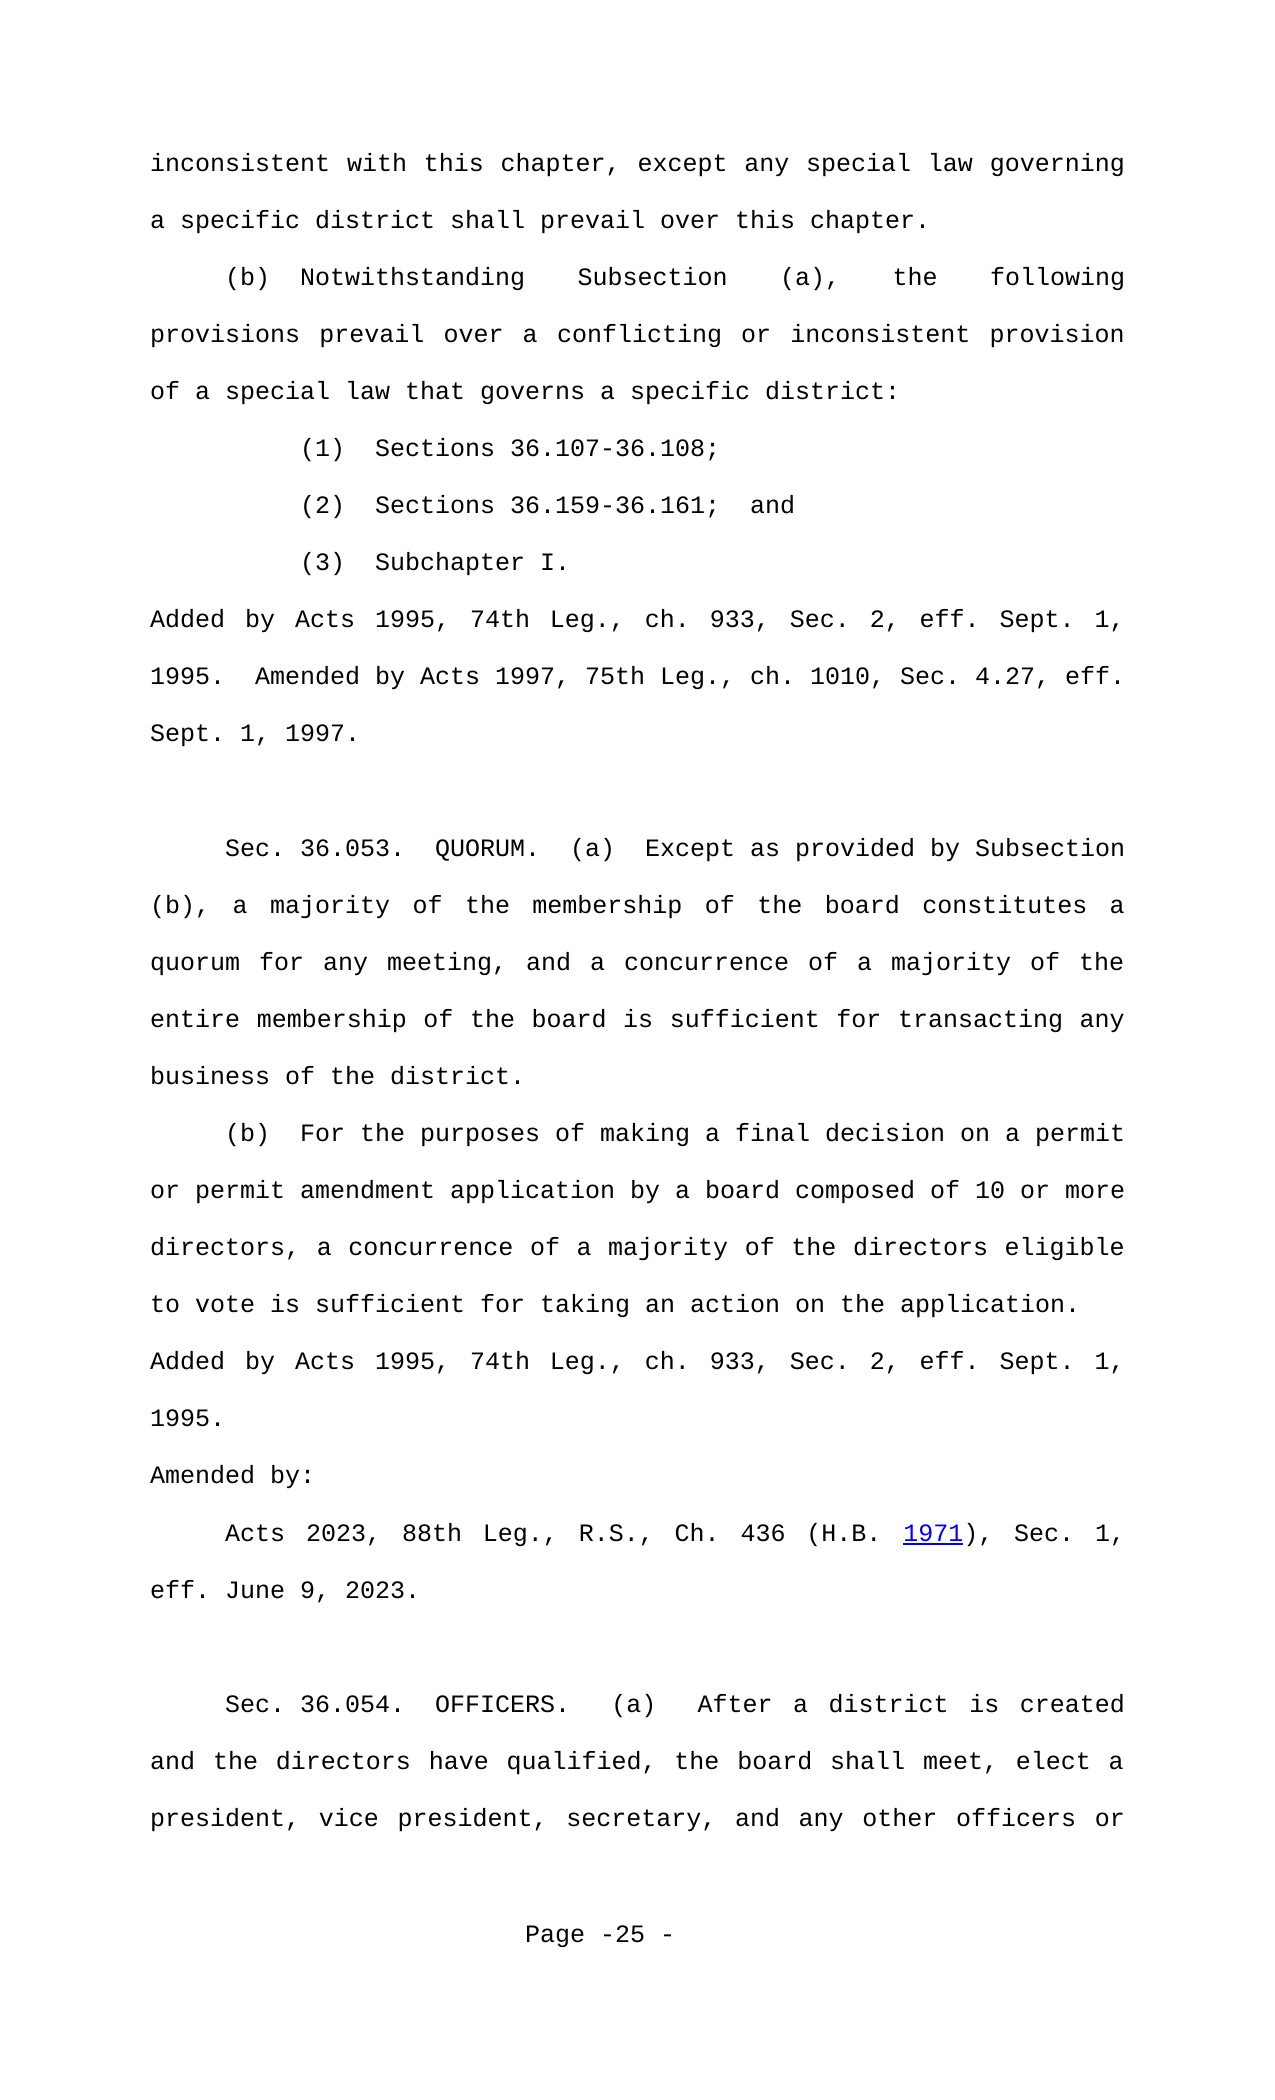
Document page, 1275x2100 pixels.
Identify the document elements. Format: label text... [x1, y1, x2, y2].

text (b) For the purposes of making a final decision on a permit or permit amendment application by a board composed of 10 or more directors, a concurrence of a majority of the directors eligible to vote is sufficient for taking an action on the application. [150, 1120, 1125, 1320]
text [150, 1691, 1125, 1834]
text Sec. 36.053. QUORUM. (a) Except as provided by Subsection (b), a majority of the membership of the board constitutes a quorum for any meeting, and a concurrence of a majority of the entire membership of the board is sufficient for transacting any business of the district. [150, 835, 1125, 1092]
text (b) Notwithstanding Subsection (a), the following provisions prevail over a conflicting or inconsistent provision of a special law that governs a specific district: [150, 264, 1125, 407]
text (1) Sections 36.107-36.108; [150, 435, 1125, 464]
text Acts 2023, 88th Leg., R.S., Ch. 436 (H.B. 1971), Sec. 1, eff. June 9, 2023. [150, 1520, 1125, 1606]
text (3) Subchapter I. [150, 549, 1125, 578]
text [150, 150, 1125, 236]
text Added by Acts 1995, 74th Leg., ch. 933, Sec. 2, eff. Sept. 1, 1995. [150, 1349, 1125, 1434]
text Added by Acts 1995, 74th Leg., ch. 933, Sec. 2, eff. Sept. 1, 1995. Amended by Acts 1997, 75th Leg., ch. 1010, Sec. 4.27, eff. Sept. 1, 1997. [150, 607, 1125, 749]
text Amended by: [150, 1463, 1125, 1491]
text (2) Sections 36.159-36.161; and [150, 492, 1125, 521]
